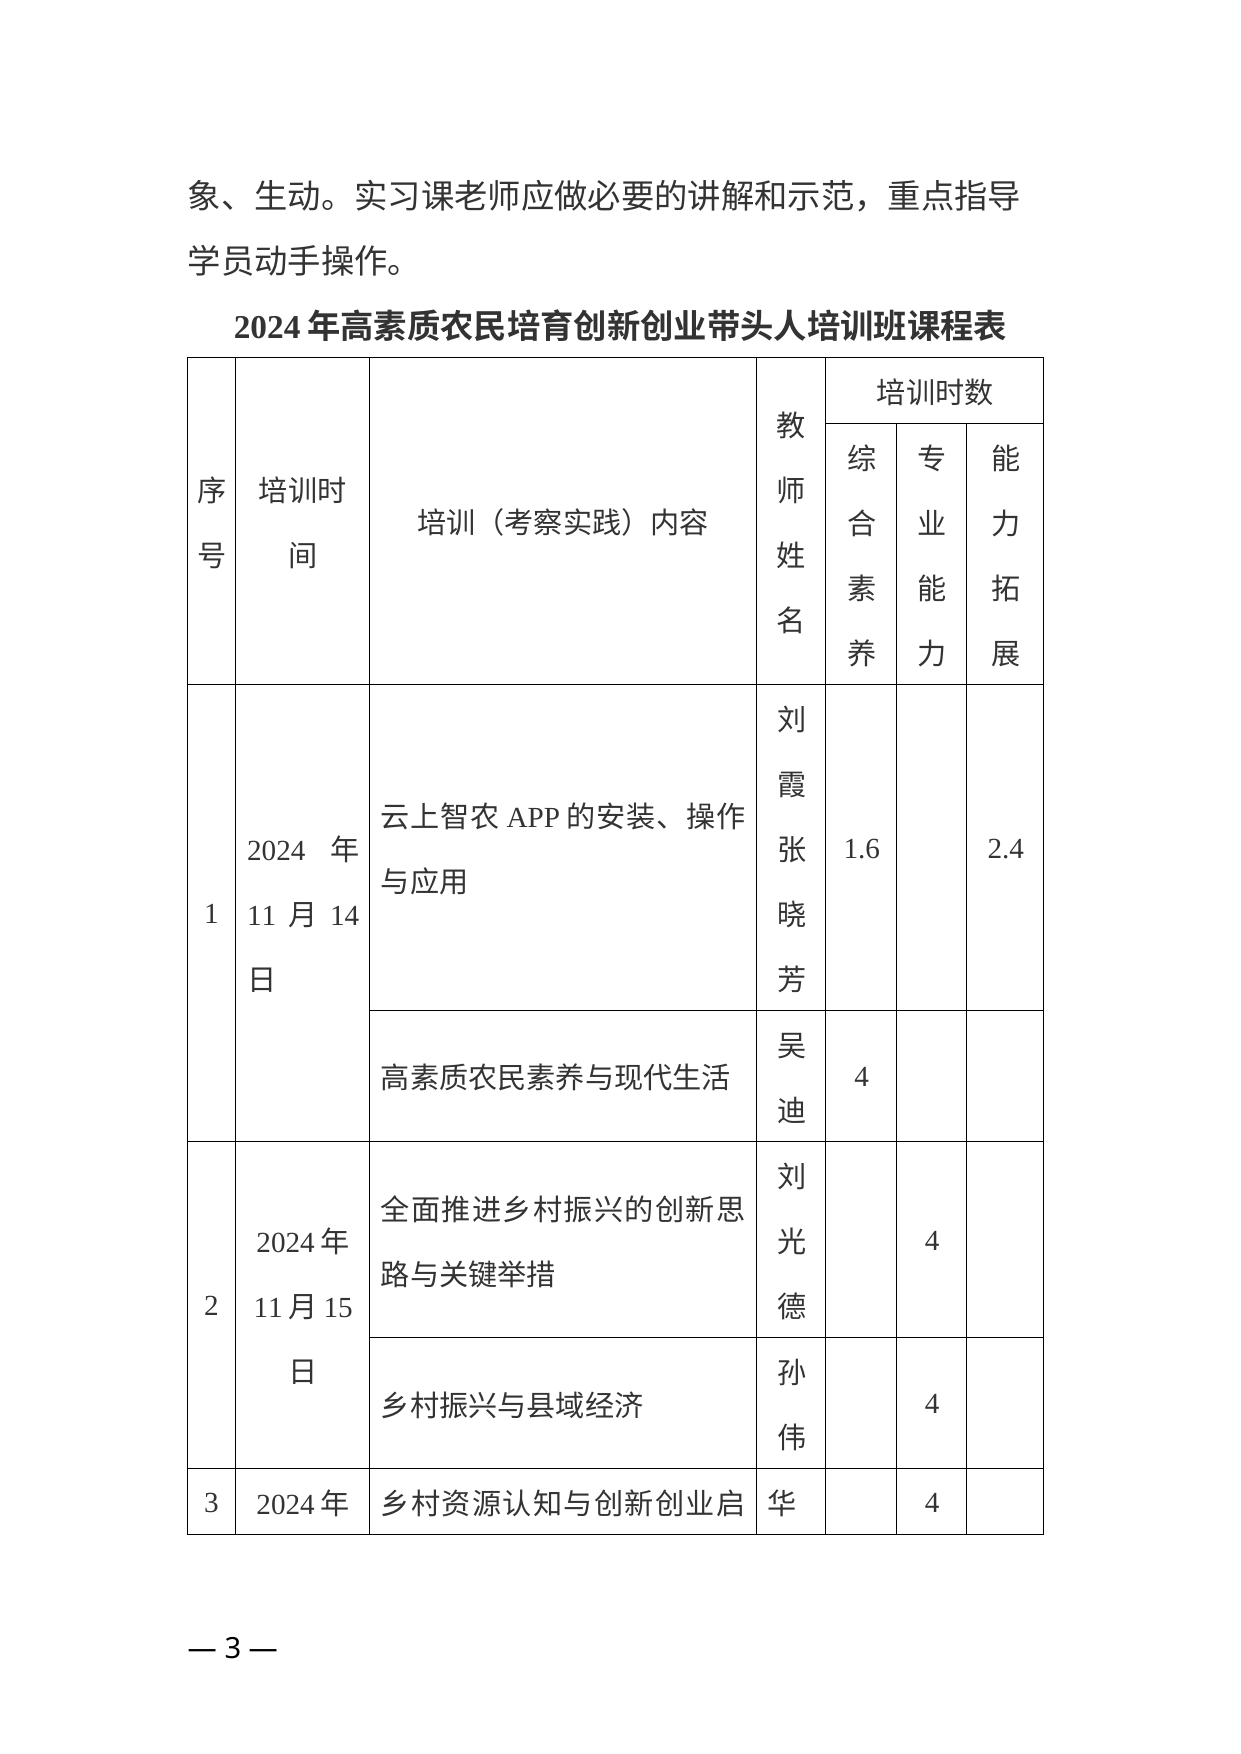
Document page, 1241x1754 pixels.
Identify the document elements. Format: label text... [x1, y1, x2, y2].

table_cell 能力拓展 [967, 424, 1043, 684]
table_cell [897, 1011, 966, 1141]
table_cell 刘霞 张晓芳 [757, 685, 825, 1010]
table_cell 1.6 [826, 685, 896, 1010]
table_cell 乡村振兴与县域经济 [370, 1338, 756, 1468]
table_cell 4 [897, 1469, 966, 1534]
table_cell 2024年11月16日 [236, 1469, 369, 1534]
table_header 序号 [188, 358, 235, 684]
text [187, 162, 1053, 292]
table_header 培训时数 [826, 358, 1043, 423]
table_cell 4 [826, 1011, 896, 1141]
table_cell 刘光德 [757, 1142, 825, 1337]
table_cell 2024年11月14日 [236, 685, 369, 1141]
table_cell 综合素养 [826, 424, 896, 684]
text 2024年高素质农民培育创新创业带头人培训班课程表 [187, 292, 1053, 357]
table_cell 3 [188, 1469, 235, 1534]
table_header 教师 姓名 [757, 358, 825, 684]
table_cell [826, 1338, 896, 1468]
table_cell 全面推进乡村振兴的创新思路与关键举措 [370, 1142, 756, 1337]
table_cell 华 进 [757, 1469, 825, 1534]
table_cell 1 [188, 685, 235, 1141]
table_cell [826, 1469, 896, 1534]
table_cell 云上智农APP的安装、操作与应用 [370, 685, 756, 1010]
table_header 培训时间 [236, 358, 369, 684]
table_cell 4 [897, 1338, 966, 1468]
table_cell [826, 1142, 896, 1337]
table_cell 2.4 [967, 685, 1043, 1010]
table_cell [967, 1338, 1043, 1468]
table_cell [967, 1011, 1043, 1141]
table_cell 2024年11月15日 [236, 1142, 369, 1468]
table_cell 乡村资源认知与创新创业启蒙 [370, 1469, 756, 1534]
table_cell 孙 伟 [757, 1338, 825, 1468]
table_cell 4 [897, 1142, 966, 1337]
table_cell [897, 685, 966, 1010]
table_header 培训（考察实践）内容 [370, 358, 756, 684]
table_cell 2 [188, 1142, 235, 1468]
table_cell [967, 1469, 1043, 1534]
table_cell 专业能力 [897, 424, 966, 684]
table_cell 高素质农民素养与现代生活 [370, 1011, 756, 1141]
table_cell [967, 1142, 1043, 1337]
table_cell 吴 迪 [757, 1011, 825, 1141]
